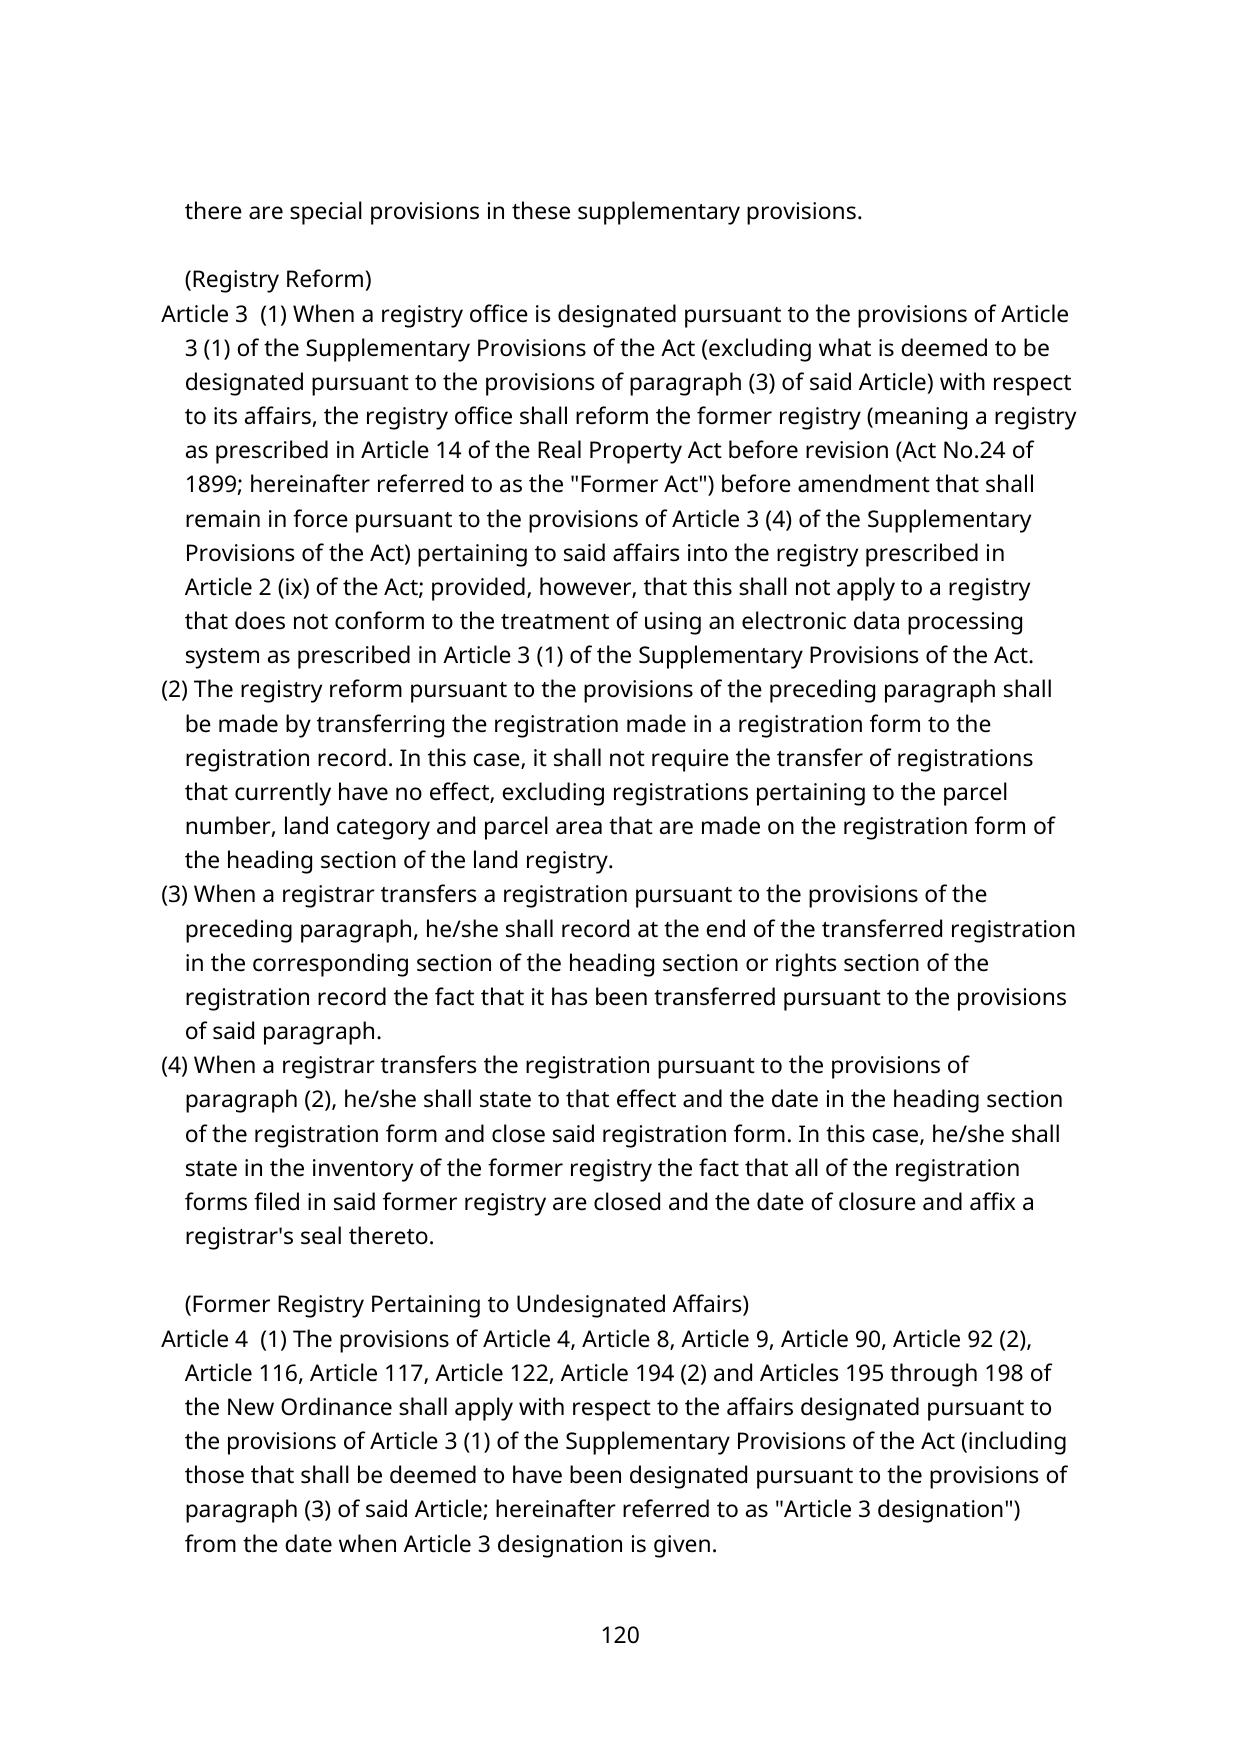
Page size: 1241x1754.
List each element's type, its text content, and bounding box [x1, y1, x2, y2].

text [161, 194, 1079, 228]
text Article 3 (1) When a registry office is designated pursuant to the provisions of Article 3 (1) of the Supplementary Provisions of the Act (excluding what is deemed to be designated pursuant to the provisions of paragraph (3) of said Article) with respect to its affairs, the registry office shall reform the former registry (meaning a registry as prescribed in Article 14 of the Real Property Act before revision (Act No.24 of 1899; hereinafter referred to as the "Former Act") before amendment that shall remain in force pursuant to the provisions of Article 3 (4) of the Supplementary Provisions of the Act) pertaining to said affairs into the registry prescribed in Article 2 (ix) of the Act; provided, however, that this shall not apply to a registry that does not conform to the treatment of using an electronic data processing system as prescribed in Article 3 (1) of the Supplementary Provisions of the Act. [161, 296, 1079, 672]
text (Registry Reform) [184, 262, 1079, 296]
text (2) The registry reform pursuant to the provisions of the preceding paragraph shall be made by transferring the registration made in a registration form to the registration record. In this case, it shall not require the transfer of registrations that currently have no effect, excluding registrations pertaining to the parcel number, land category and parcel area that are made on the registration form of the heading section of the land registry. [161, 672, 1079, 877]
text (3) When a registrar transfers a registration pursuant to the provisions of the preceding paragraph, he/she shall record at the end of the transferred registration in the corresponding section of the heading section or rights section of the registration record the fact that it has been transferred pursuant to the provisions of said paragraph. [161, 877, 1079, 1048]
text (Former Registry Pertaining to Undesignated Affairs) [184, 1287, 1079, 1321]
text Article 4 (1) The provisions of Article 4, Article 8, Article 9, Article 90, Article 92 (2), Article 116, Article 117, Article 122, Article 194 (2) and Articles 195 through 198 of the New Ordinance shall apply with respect to the affairs designated pursuant to the provisions of Article 3 (1) of the Supplementary Provisions of the Act (including those that shall be deemed to have been designated pursuant to the provisions of paragraph (3) of said Article; hereinafter referred to as "Article 3 designation") from the date when Article 3 designation is given. [161, 1321, 1079, 1560]
text (4) When a registrar transfers the registration pursuant to the provisions of paragraph (2), he/she shall state to that effect and the date in the heading section of the registration form and close said registration form. In this case, he/she shall state in the inventory of the former registry the fact that all of the registration forms filed in said former registry are closed and the date of closure and affix a registrar's seal thereto. [161, 1048, 1079, 1253]
